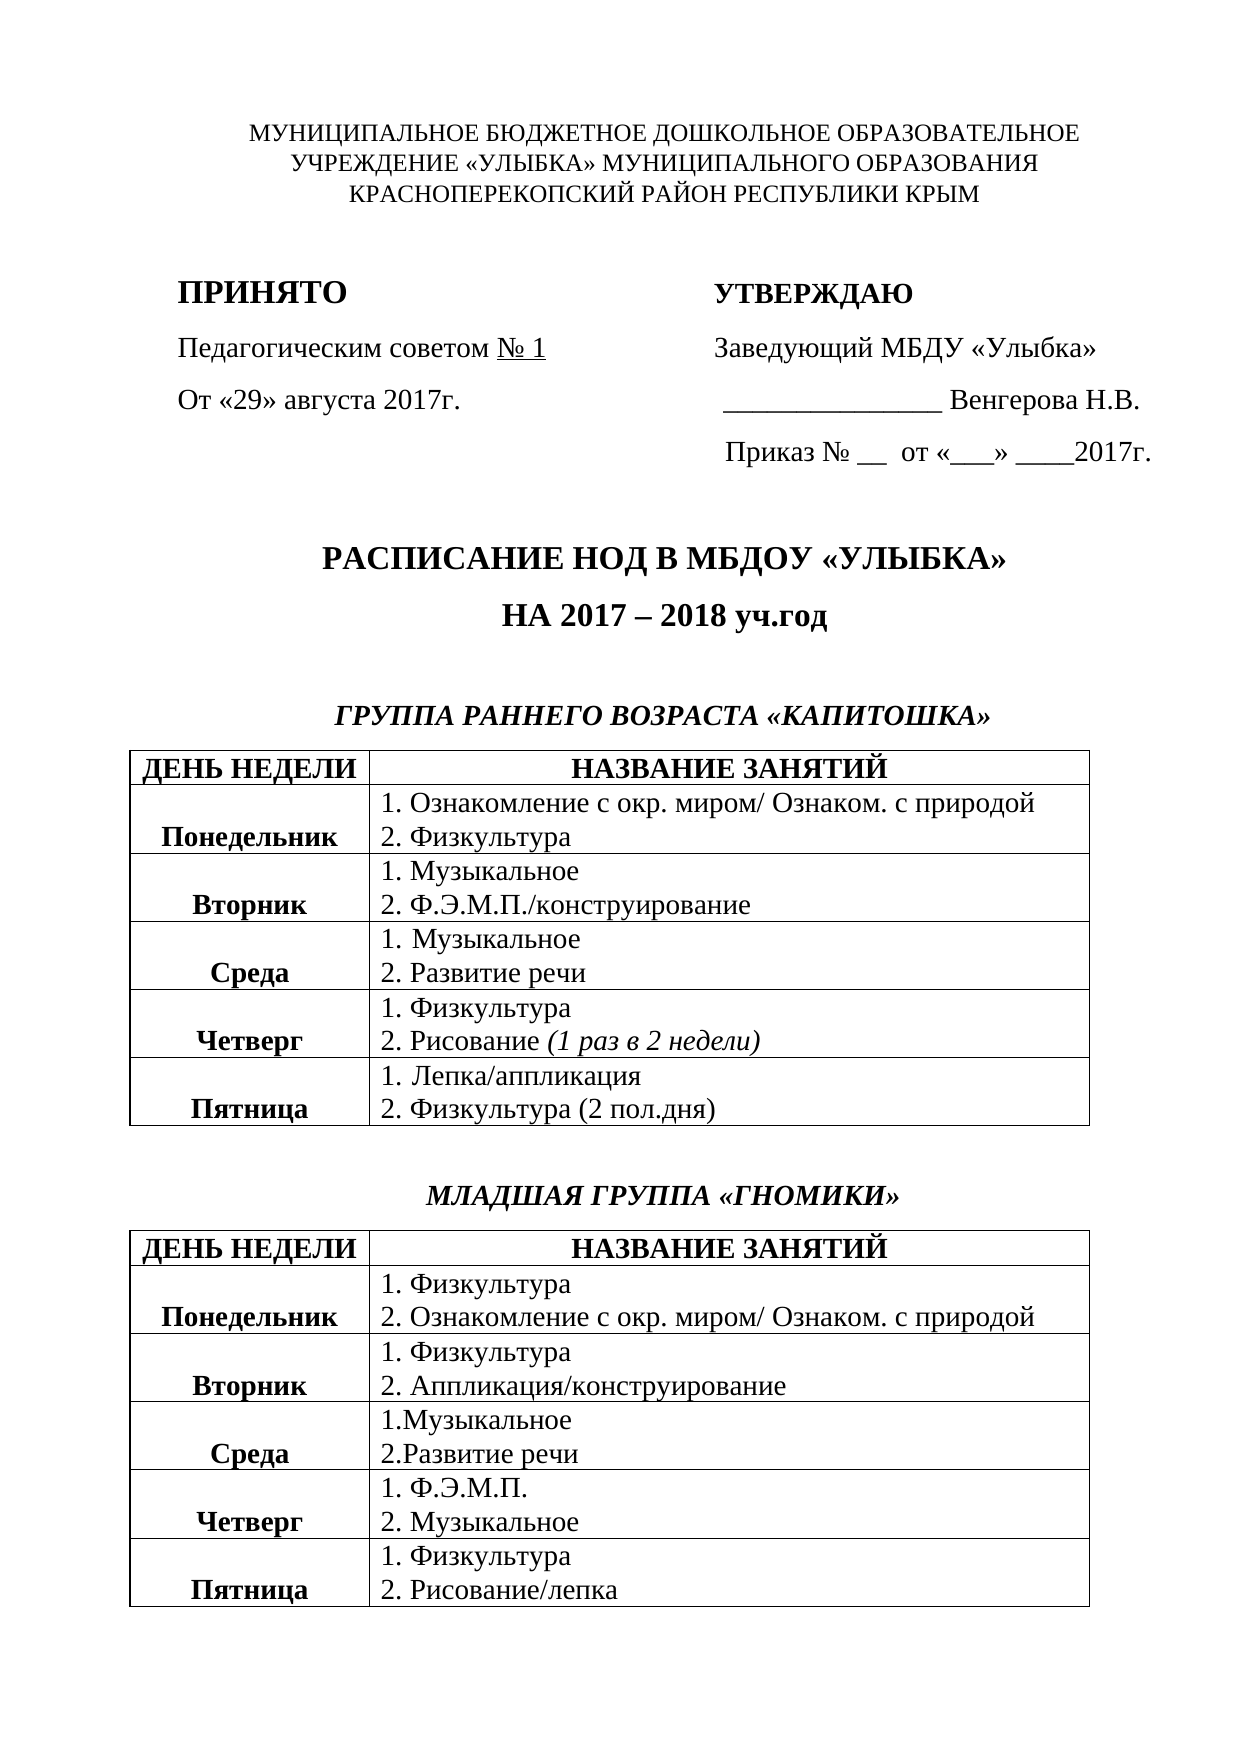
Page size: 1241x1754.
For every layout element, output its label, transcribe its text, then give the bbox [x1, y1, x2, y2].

table_cell Четверг [131, 1470, 369, 1537]
table_cell 1. Лепка/аппликация 2. Физкультура (2 пол.дня) [370, 1058, 1089, 1125]
table_cell Понедельник [131, 1266, 369, 1333]
table_cell 1. Физкультура 2. Аппликация/конструирование [370, 1334, 1089, 1401]
table_cell 1. Физкультура 2. Рисование (1 раз в 2 недели) [370, 990, 1089, 1057]
table_cell Среда [131, 1402, 369, 1469]
table_cell 1. Ф.Э.М.П. 2. Музыкальное [370, 1470, 1089, 1537]
table_cell 1.Музыкальное 2.Развитие речи [370, 1402, 1089, 1469]
table_cell Понедельник [131, 785, 369, 852]
table_cell 1. Физкультура 2. Ознакомление с окр. миром/ Ознаком. с природой [370, 1266, 1089, 1333]
text Педагогическим советом № 1 Заведующий МБДУ «Улыбка» [177, 330, 1152, 363]
table_cell Вторник [131, 1334, 369, 1401]
text МЛАДШАЯ ГРУППА «ГНОМИКИ» [177, 1178, 1152, 1212]
text От «29» августа 2017г. _______________ Венгерова Н.В. [177, 382, 1152, 415]
table_cell 1. Музыкальное 2. Развитие речи [370, 922, 1089, 989]
table_cell Среда [131, 922, 369, 989]
table_cell 1. Ознакомление с окр. миром/ Ознаком. с природой 2. Физкультура [370, 785, 1089, 852]
table_cell Пятница [131, 1539, 369, 1606]
text ГРУППА РАННЕГО ВОЗРАСТА «КАПИТОШКА» [177, 698, 1152, 731]
text ПРИНЯТО УТВЕРЖДАЮ [177, 272, 1152, 311]
text Приказ № __ от «___» ____2017г. [177, 434, 1152, 468]
table_cell 1. Физкультура 2. Рисование/лепка [370, 1539, 1089, 1606]
table_header НАЗВАНИЕ ЗАНЯТИЙ [370, 1231, 1089, 1265]
table_cell Вторник [131, 854, 369, 921]
table_header ДЕНЬ НЕДЕЛИ [131, 1231, 369, 1265]
table_cell Пятница [131, 1058, 369, 1125]
table_cell Четверг [131, 990, 369, 1057]
table_header НАЗВАНИЕ ЗАНЯТИЙ [370, 751, 1089, 784]
table_header ДЕНЬ НЕДЕЛИ [131, 751, 369, 784]
text РАСПИСАНИЕ НОД В МБДОУ «УЛЫБКА» [177, 538, 1152, 577]
text МУНИЦИПАЛЬНОЕ БЮДЖЕТНОЕ ДОШКОЛЬНОЕ ОБРАЗОВАТЕЛЬНОЕ УЧРЕЖДЕНИЕ «УЛЫБКА» МУНИЦИПАЛЬНОГО ОБРАЗОВАНИЯ КРАСНОПЕРЕКОПСКИЙ РАЙОН РЕСПУБЛИКИ КРЫМ [177, 118, 1152, 208]
table_cell 1. Музыкальное 2. Ф.Э.М.П./конструирование [370, 854, 1089, 921]
text НА 2017 – 2018 уч.год [177, 596, 1152, 634]
